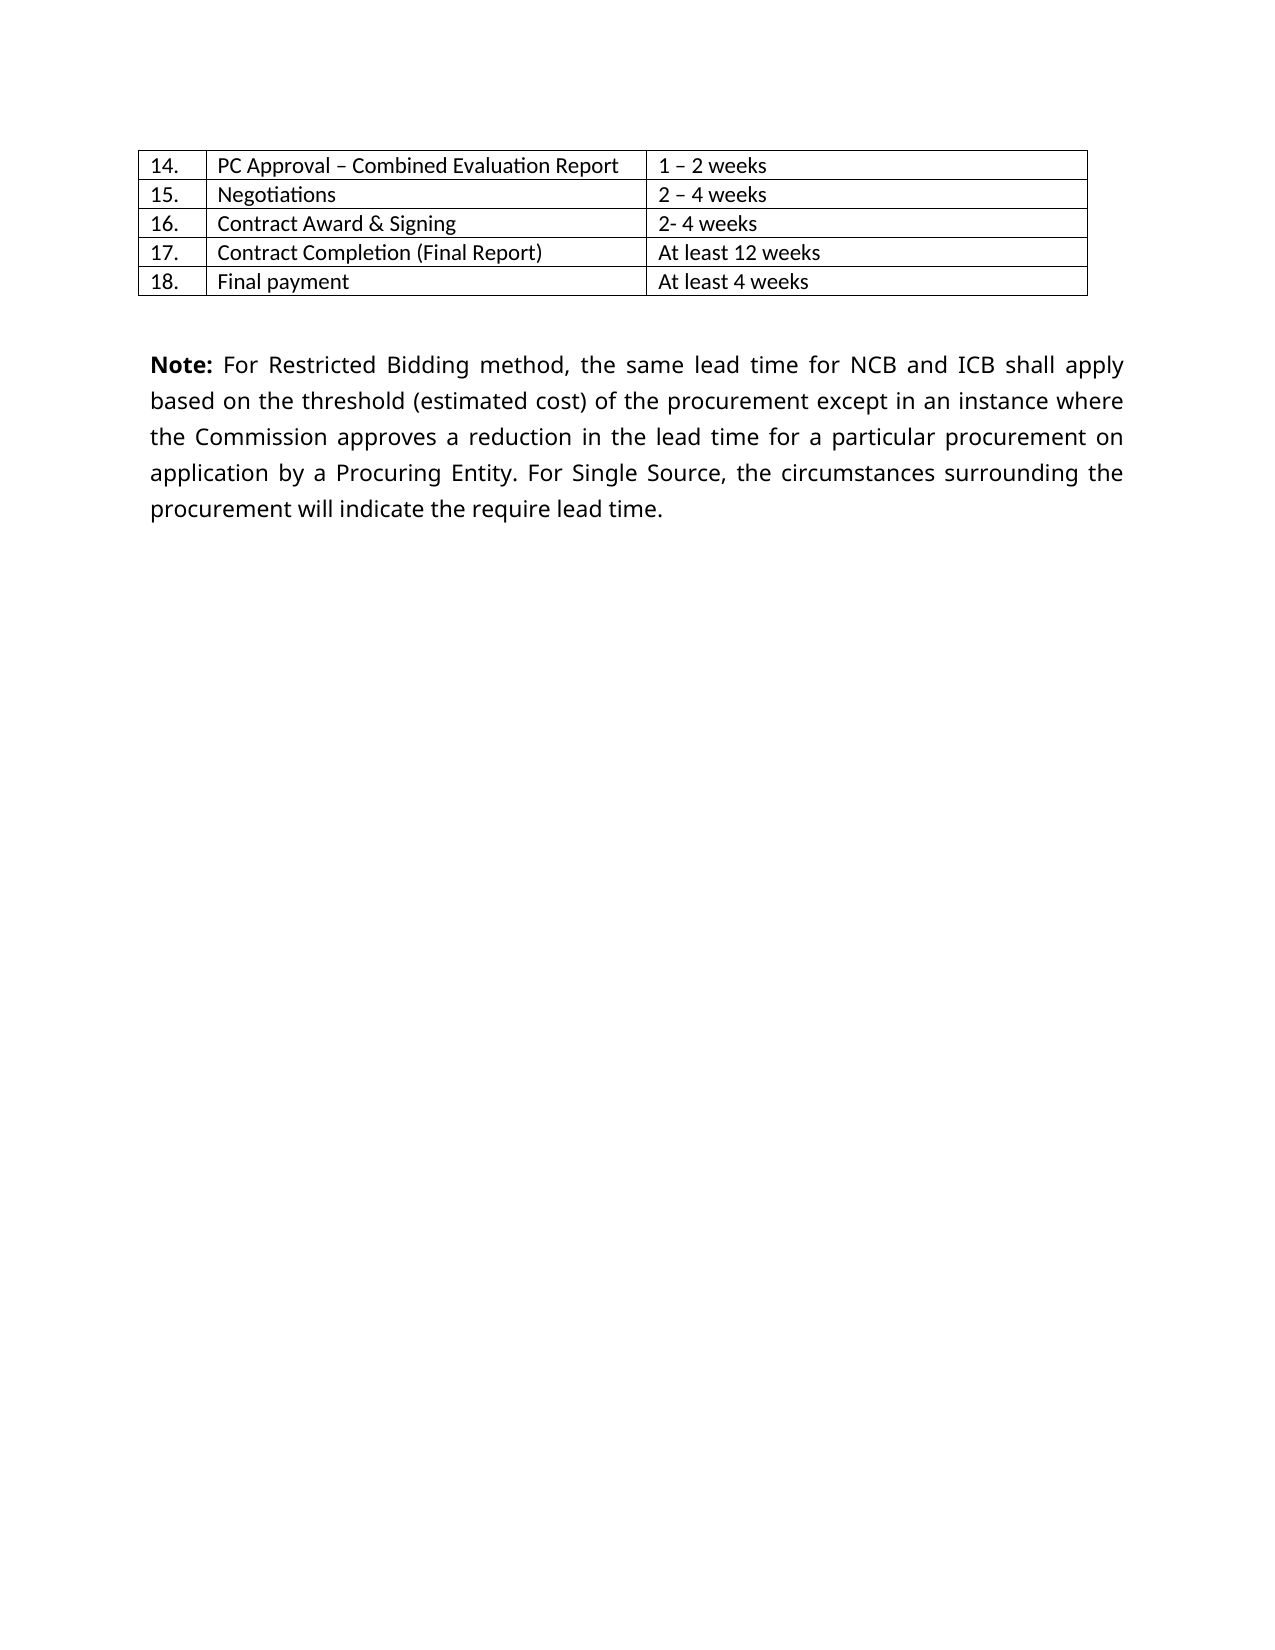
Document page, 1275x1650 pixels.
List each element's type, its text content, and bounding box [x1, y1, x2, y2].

table_cell At least 4 weeks [647, 267, 1087, 295]
table_cell 2- 4 weeks [647, 209, 1087, 237]
table_cell 2 – 4 weeks [647, 180, 1087, 208]
table_cell 16. [139, 209, 206, 237]
table_cell Contract Completion (Final Report) [207, 238, 646, 266]
table_cell At least 12 weeks [647, 238, 1087, 266]
table_cell 17. [139, 238, 206, 266]
table_cell 14. [139, 151, 206, 179]
table_cell Contract Award & Signing [207, 209, 646, 237]
table_cell 1 – 2 weeks [647, 151, 1087, 179]
table_cell PC Approval – Combined Evaluation Report [207, 151, 646, 179]
table_cell 15. [139, 180, 206, 208]
table_cell Final payment [207, 267, 646, 295]
table_cell Negotiations [207, 180, 646, 208]
text Note: For Restricted Bidding method, the same lead time for NCB and ICB shall apply based on the threshold (estimated cost) of the procurement except in an instance where the Commission approves a reduction in the lead time for a particular procurement on application by a Procuring Entity. For Single Source, the circumstances surrounding the procurement will indicate the require lead time. [150, 349, 1125, 524]
table_cell 18. [139, 267, 206, 295]
